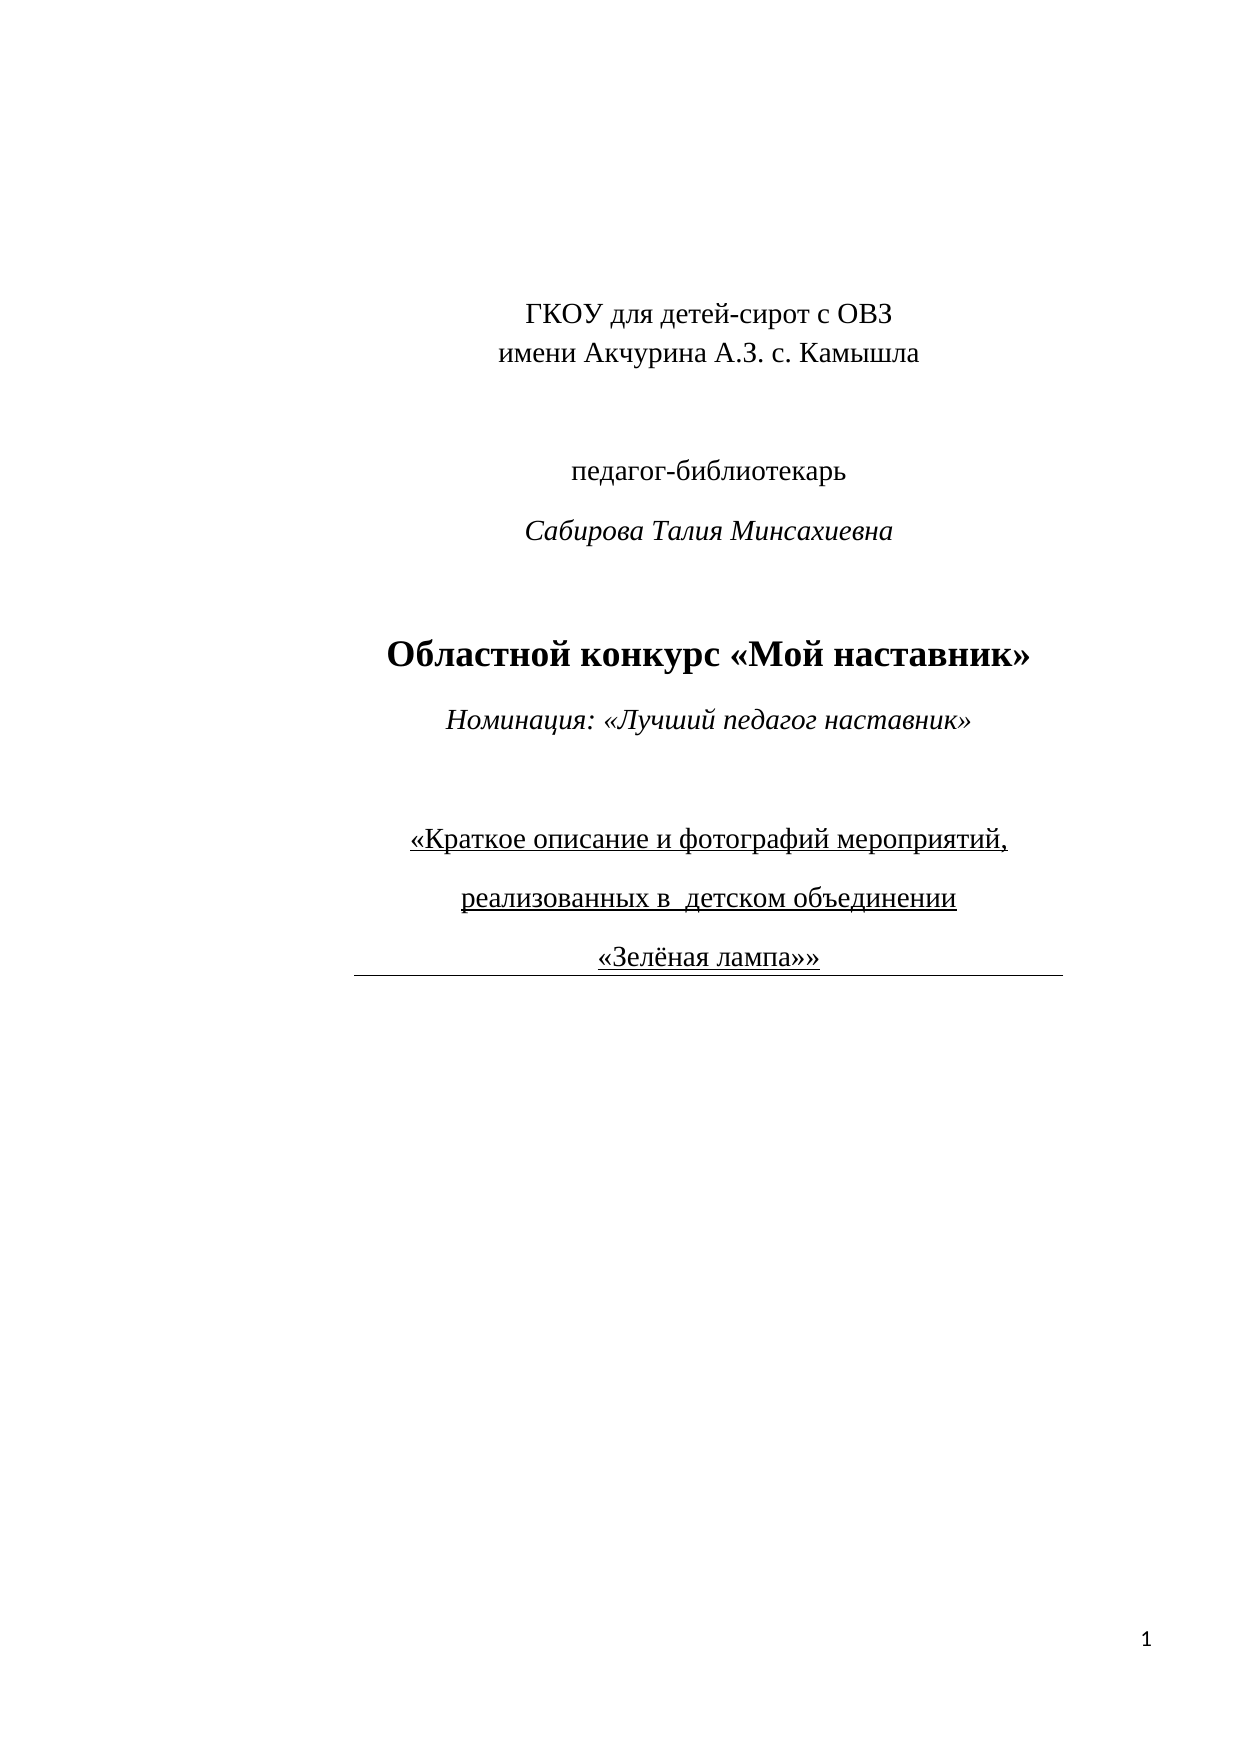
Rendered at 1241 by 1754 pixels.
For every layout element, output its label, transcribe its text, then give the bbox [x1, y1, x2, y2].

text Номинация: «Лучший педагог наставник» [354, 702, 1063, 736]
text «Зелёная лампа»» [354, 939, 1063, 975]
text ГКОУ для детей-сирот с ОВЗ имени Акчурина А.З. с. Камышла [354, 296, 1063, 368]
text реализованных в детском объединении [354, 880, 1063, 914]
text Областной конкурс «Мой наставник» [354, 632, 1063, 675]
text педагог-библиотекарь [354, 453, 1063, 487]
text Сабирова Талия Минсахиевна [354, 513, 1063, 546]
text «Краткое описание и фотографий мероприятий, [354, 821, 1063, 854]
